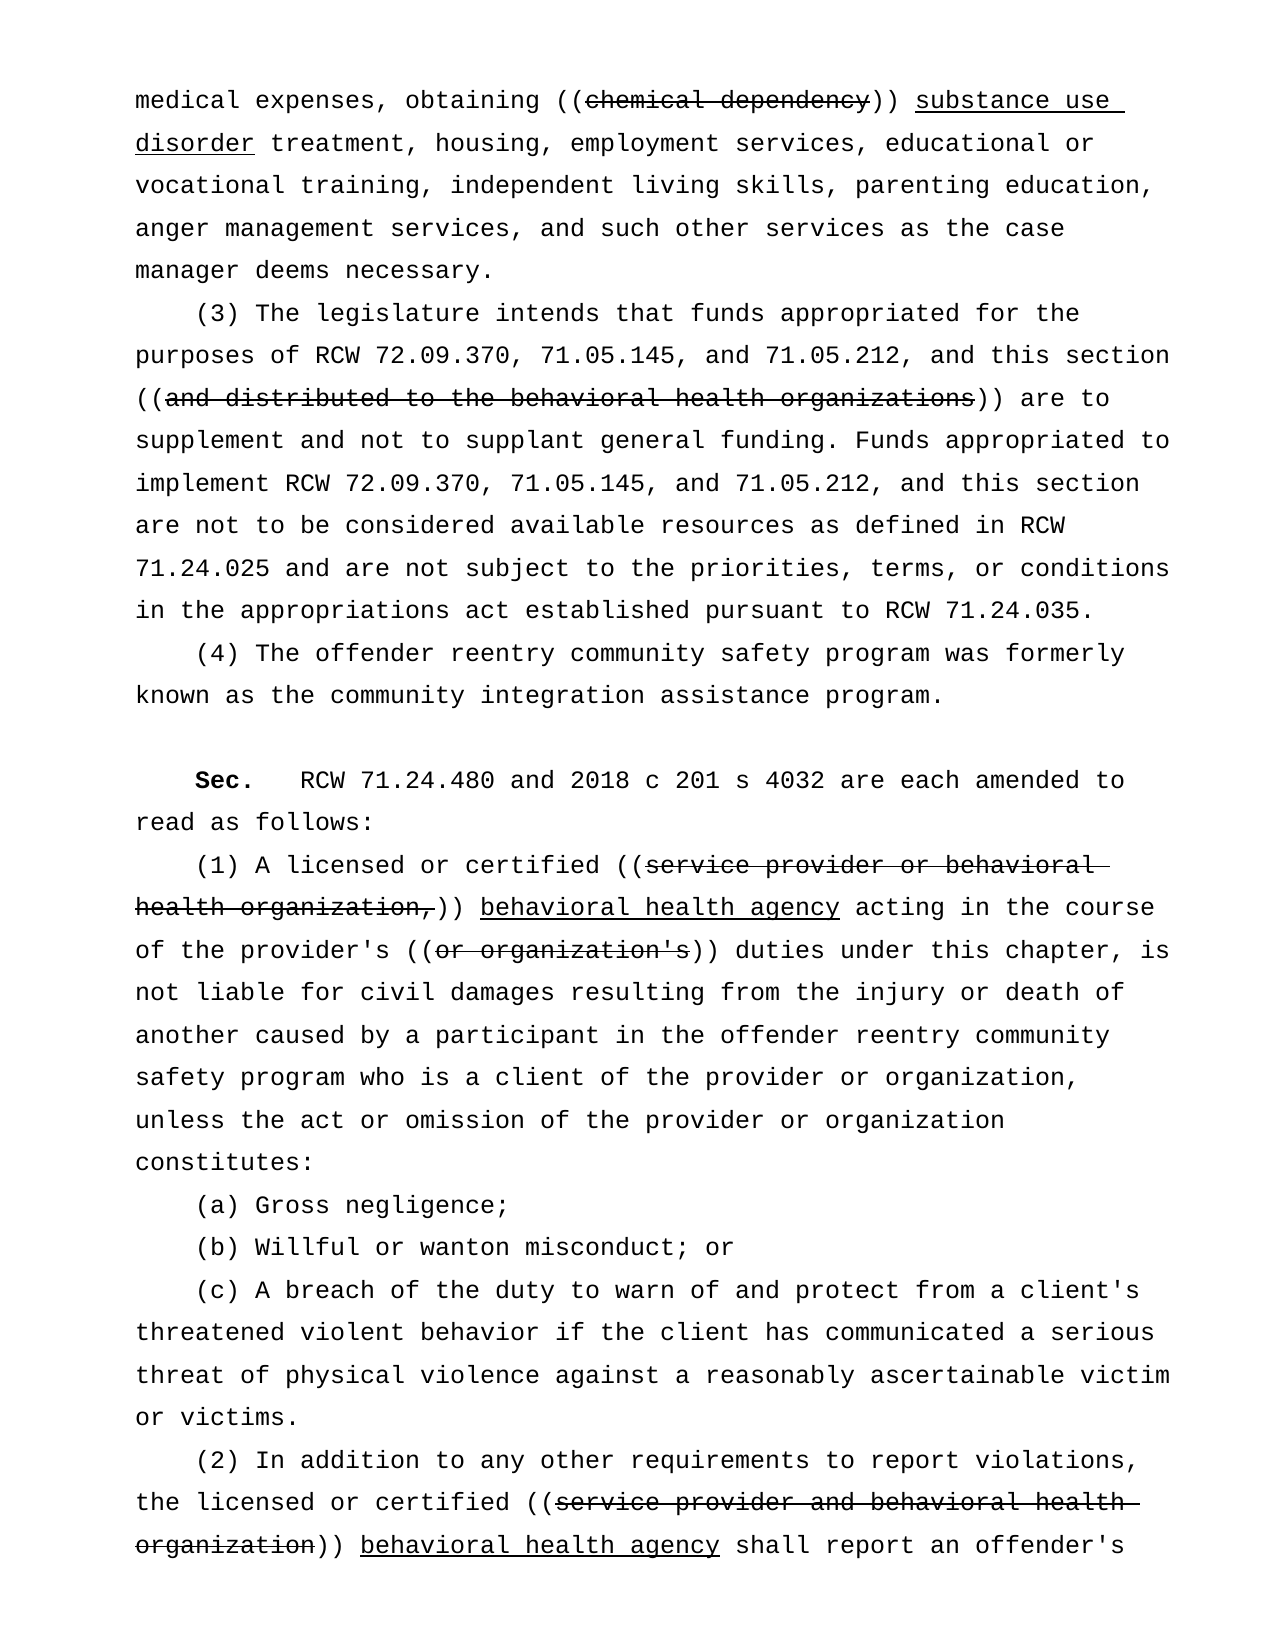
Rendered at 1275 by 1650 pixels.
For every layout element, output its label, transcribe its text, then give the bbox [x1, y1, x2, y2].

text (b) Willful or wanton misconduct; or [135, 1222, 1170, 1264]
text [135, 75, 1170, 287]
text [135, 1434, 1170, 1562]
text (3) The legislature intends that funds appropriated for the purposes of RCW 72.09.370, 71.05.145, and 71.05.212, and this section ((and distributed to the behavioral health organizations)) are to supplement and not to supplant general funding. Funds appropriated to implement RCW 72.09.370, 71.05.145, and 71.05.212, and this section are not to be considered available resources as defined in RCW 71.24.025 and are not subject to the priorities, terms, or conditions in the appropriations act established pursuant to RCW 71.24.035. [135, 287, 1170, 627]
text (a) Gross negligence; [135, 1179, 1170, 1222]
text Sec. RCW 71.24.480 and 2018 c 201 s 4032 are each amended to read as follows: [135, 754, 1170, 839]
text (c) A breach of the duty to warn of and protect from a client's threatened violent behavior if the client has communicated a serious threat of physical violence against a reasonably ascertainable victim or victims. [135, 1264, 1170, 1434]
text (4) The offender reentry community safety program was formerly known as the community integration assistance program. [135, 627, 1170, 712]
text (1) A licensed or certified ((service provider or behavioral health organization,)) behavioral health agency acting in the course of the provider's ((or organization's)) duties under this chapter, is not liable for civil damages resulting from the injury or death of another caused by a participant in the offender reentry community safety program who is a client of the provider or organization, unless the act or omission of the provider or organization constitutes: [135, 839, 1170, 1179]
